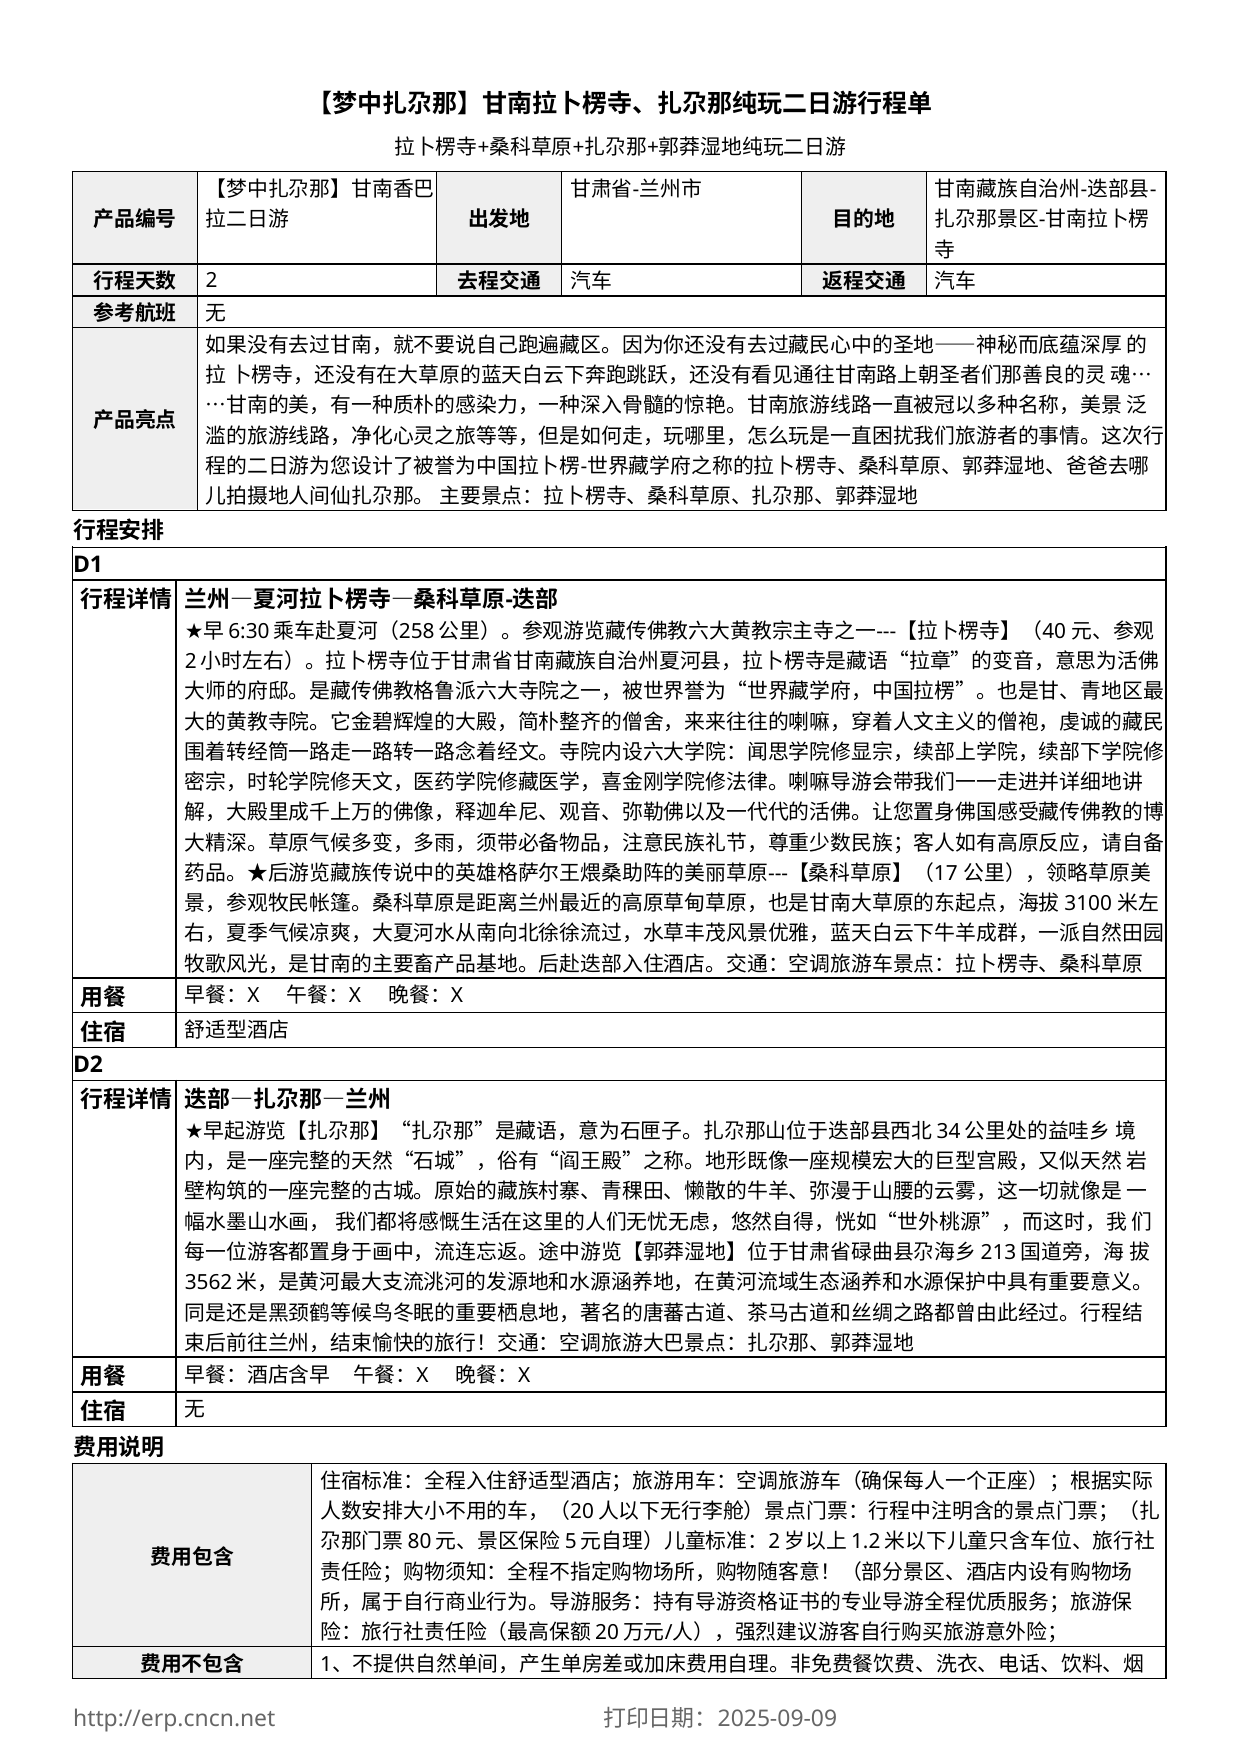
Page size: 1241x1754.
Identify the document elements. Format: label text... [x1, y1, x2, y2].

table_cell D2 [73, 1048, 1165, 1079]
table_cell 费用不包含 [73, 1647, 311, 1678]
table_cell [312, 1647, 1165, 1678]
table_header 产品编号 [73, 172, 197, 263]
table_header 目的地 [802, 172, 926, 263]
table_cell 返程交通 [802, 265, 926, 295]
table_cell 兰州—夏河拉卜楞寺—桑科草原-迭部 ★早6:30乘车赴夏河（258公里）。参观游览藏传佛教六大黄教宗主寺之一---【拉卜楞寺】（40 元、参观 2小时左右）。拉卜楞寺位于甘肃省甘南藏族自治州夏河县，拉卜楞寺是藏语“拉章”的变音，意思为活佛大师的府邸。是藏传佛教格鲁派六大寺院之一，被世界誉为“世界藏学府，中国拉楞”。也是甘、青地区最大的黄教寺院。它金碧辉煌的大殿，简朴整齐的僧舍，来来往往的喇嘛，穿着人文主义的僧袍，虔诚的藏民围着转经筒一路走一路转一路念着经文。寺院内设六大学院：闻思学院修显宗，续部上学院，续部下学院修密宗，时轮学院修天文，医药学院修藏医学，喜金刚学院修法律。喇嘛导游会带我们一一走进并详细地讲解，大殿里成千上万的佛像，释迦牟尼、观音、弥勒佛以及一代代的活佛。让您置身佛国感受藏传佛教的博大精深。草原气候多变，多雨，须带必备物品，注意民族礼节，尊重少数民族；客人如有高原反应，请自备药品。 [177, 581, 1165, 977]
table_cell 用餐 [73, 1358, 175, 1391]
table_cell 汽车 [927, 265, 1165, 295]
table_cell 无 [198, 297, 1165, 327]
table_header 甘南藏族自治州-迭部县-扎尕那景区-甘南拉卜楞寺 [927, 172, 1165, 263]
table_header 出发地 [437, 172, 561, 263]
table_cell 产品亮点 [73, 328, 197, 509]
table_cell 行程详情 [73, 581, 175, 977]
text 【梦中扎尕那】甘南拉卜楞寺、扎尕那纯玩二日游行程单 [73, 83, 1167, 119]
table_header 住宿标准：全程入住舒适型酒店； [312, 1464, 1165, 1646]
table_header 甘肃省-兰州市 [562, 172, 801, 263]
table_cell 舒适型酒店 [177, 1013, 1165, 1047]
table_cell 迭部—扎尕那—兰州 ★早起游览【扎尕那】“扎尕那”是藏语，意为石匣子。扎尕那山位于迭部县西北34公里处的益哇乡 境内，是一座完整的天然“石城”，俗有“阎王殿”之称。地形既像一座规模宏大的巨型宫殿，又似天然 岩壁构筑的一座完整的古城。原始的藏族村寨、青稞田、懒散的牛羊、弥漫于山腰的云雾，这一切就像是 一幅水墨山水画， 我们都将感慨生活在这里的人们无忧无虑，悠然自得，恍如“世外桃源”，而这时，我 们每一位游客都置身于画中，流连忘返。途中游览【郭莽湿地】位于甘肃省碌曲县尕海乡213国道旁，海 拔3562米，是黄河最大支流洮河的发源地和水源涵养地，在黄河流域生态涵养和水源保护中具有重要意义。 同是还是黑颈鹤等候鸟冬眠的重要栖息地，著名的唐蕃古道、茶马古道和丝绸之路都曾由此经过。行程结 束后前往兰州，结束愉快的旅行！ [177, 1081, 1165, 1356]
table_cell 用餐 [73, 979, 175, 1012]
table_cell 早餐：酒店含早 午餐：X 晚餐：X [177, 1358, 1165, 1391]
text 费用说明 [73, 1428, 1167, 1462]
table_cell 参考航班 [73, 297, 197, 327]
table_header 【梦中扎尕那】甘南香巴拉二日游 [198, 172, 436, 263]
table_cell 行程详情 [73, 1081, 175, 1356]
table_cell 无 [177, 1393, 1165, 1426]
table_cell 行程天数 [73, 265, 197, 295]
text 行程安排 [73, 512, 1167, 545]
table_cell 住宿 [73, 1393, 175, 1426]
table_cell 住宿 [73, 1013, 175, 1047]
table_cell 汽车 [562, 265, 801, 295]
table_cell 早餐：X 午餐：X 晚餐：X [177, 979, 1165, 1012]
table_cell 2 [198, 265, 436, 295]
table_cell 去程交通 [437, 265, 561, 295]
text 拉卜楞寺+桑科草原+扎尕那+郭莽湿地纯玩二日游 [73, 130, 1167, 160]
table_cell 如果没有去过甘南，就不要说自己跑遍藏区。因为你还没有去过藏民心中的圣地——神秘而底蕴深厚 的拉 卜楞寺，还没有在大草原的蓝天白云下奔跑跳跃，还没有看见通往甘南路上朝圣者们那善良的灵 魂……甘南的美，有一种质朴的感染力，一种深入骨髓的惊艳。甘南旅游线路一直被冠以多种名称，美景 泛滥的旅游线路，净化心灵之旅等等，但是如何走，玩哪里，怎么玩是一直困扰我们旅游者的事情。 [198, 328, 1165, 509]
table_header D1 [73, 548, 1165, 579]
table_header 费用包含 [73, 1464, 311, 1646]
